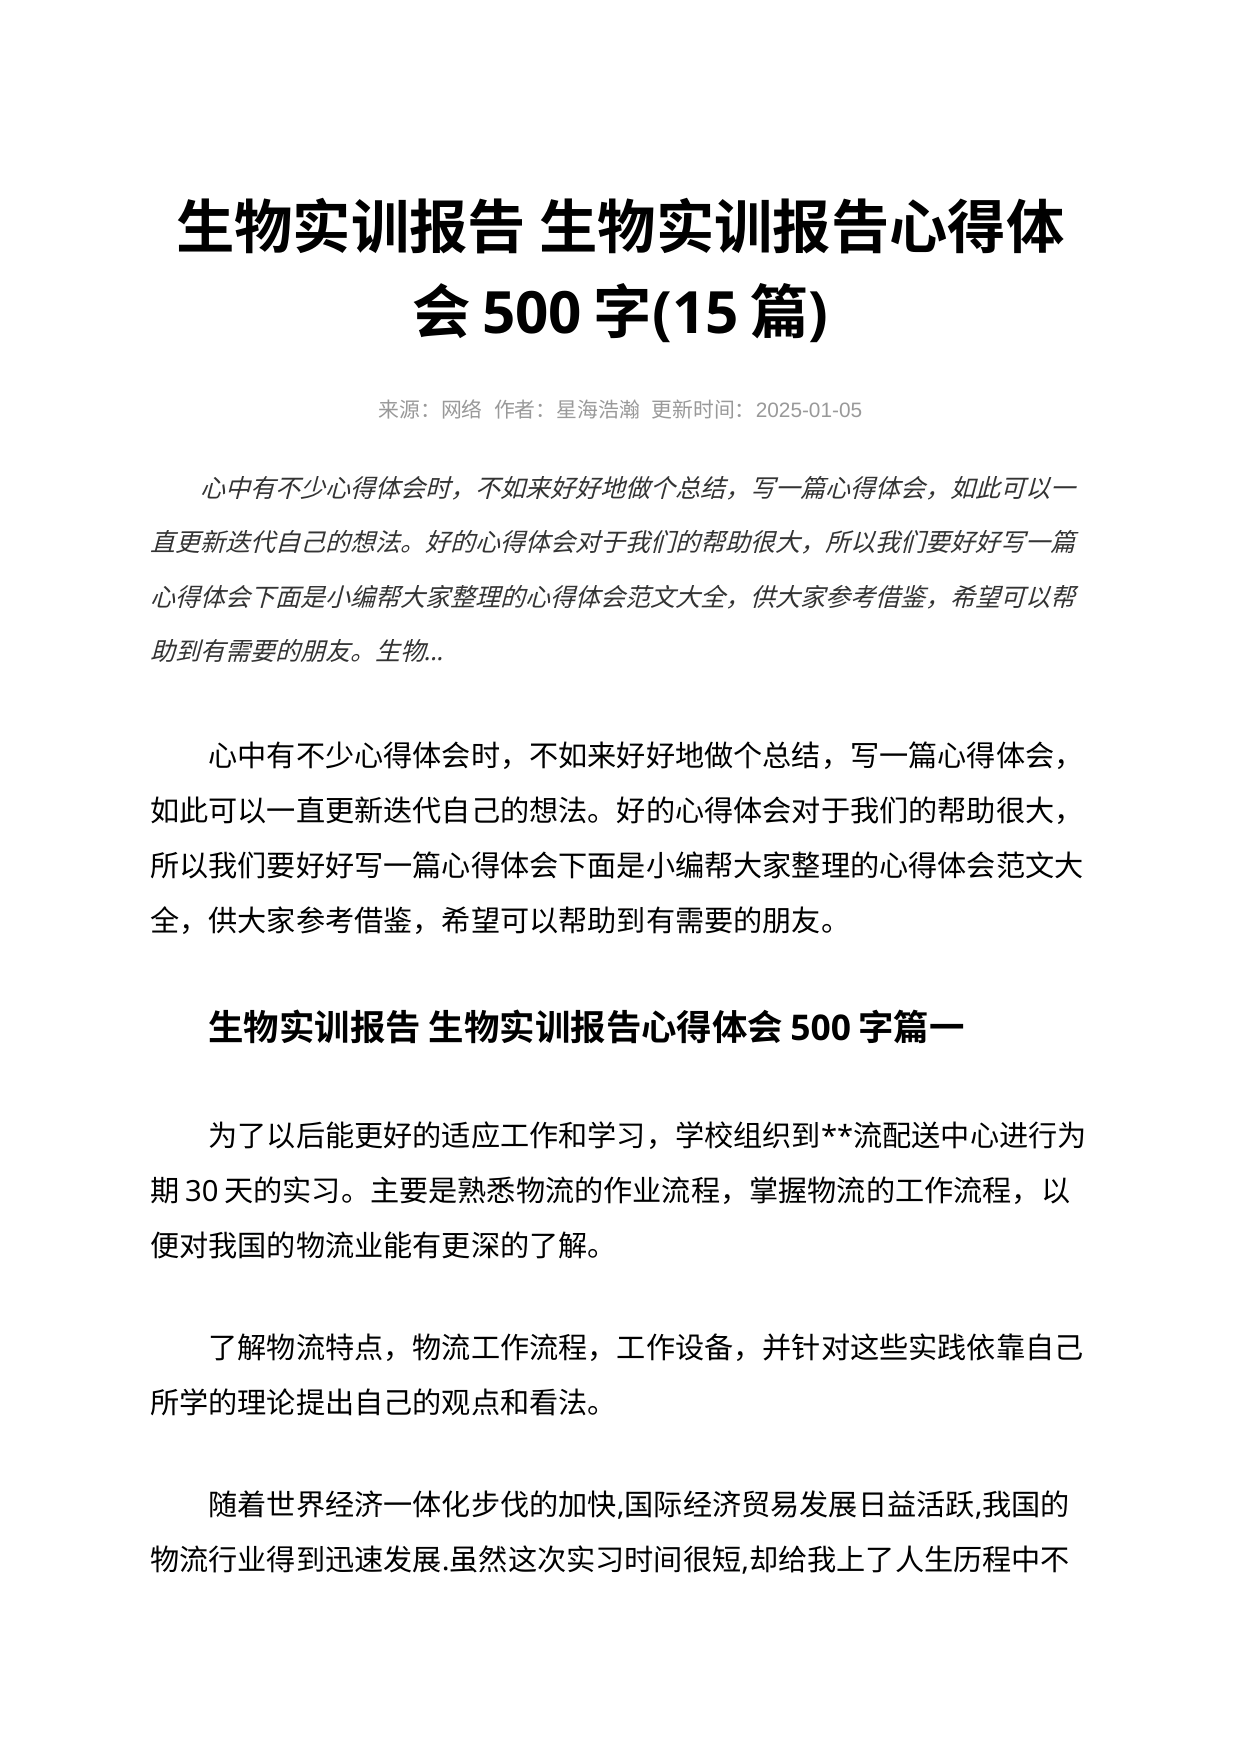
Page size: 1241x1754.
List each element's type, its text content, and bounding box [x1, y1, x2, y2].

subtitle 生物实训报告 生物实训报告心得体会500字(15篇) [150, 181, 1090, 351]
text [150, 1481, 1090, 1578]
text 心中有不少心得体会时，不如来好好地做个总结，写一篇心得体会，如此可以一直更新迭代自己的想法。好的心得体会对于我们的帮助很大，所以我们要好好写一篇心得体会下面是小编帮大家整理的心得体会范文大全，供大家参考借鉴，希望可以帮助到有需要的朋友。生物... [150, 468, 1090, 668]
text 心中有不少心得体会时，不如来好好地做个总结，写一篇心得体会，如此可以一直更新迭代自己的想法。好的心得体会对于我们的帮助很大，所以我们要好好写一篇心得体会下面是小编帮大家整理的心得体会范文大全，供大家参考借鉴，希望可以帮助到有需要的朋友。 [150, 733, 1090, 939]
text 为了以后能更好的适应工作和学习，学校组织到**流配送中心进行为期30天的实习。主要是熟悉物流的作业流程，掌握物流的工作流程，以便对我国的物流业能有更深的了解。 [150, 1113, 1090, 1265]
text 生物实训报告 生物实训报告心得体会500字篇一 [150, 999, 1090, 1050]
text 来源：网络 作者：星海浩瀚 更新时间：2025-01-05 [150, 397, 1090, 421]
text 了解物流特点，物流工作流程，工作设备，并针对这些实践依靠自己所学的理论提出自己的观点和看法。 [150, 1324, 1090, 1422]
